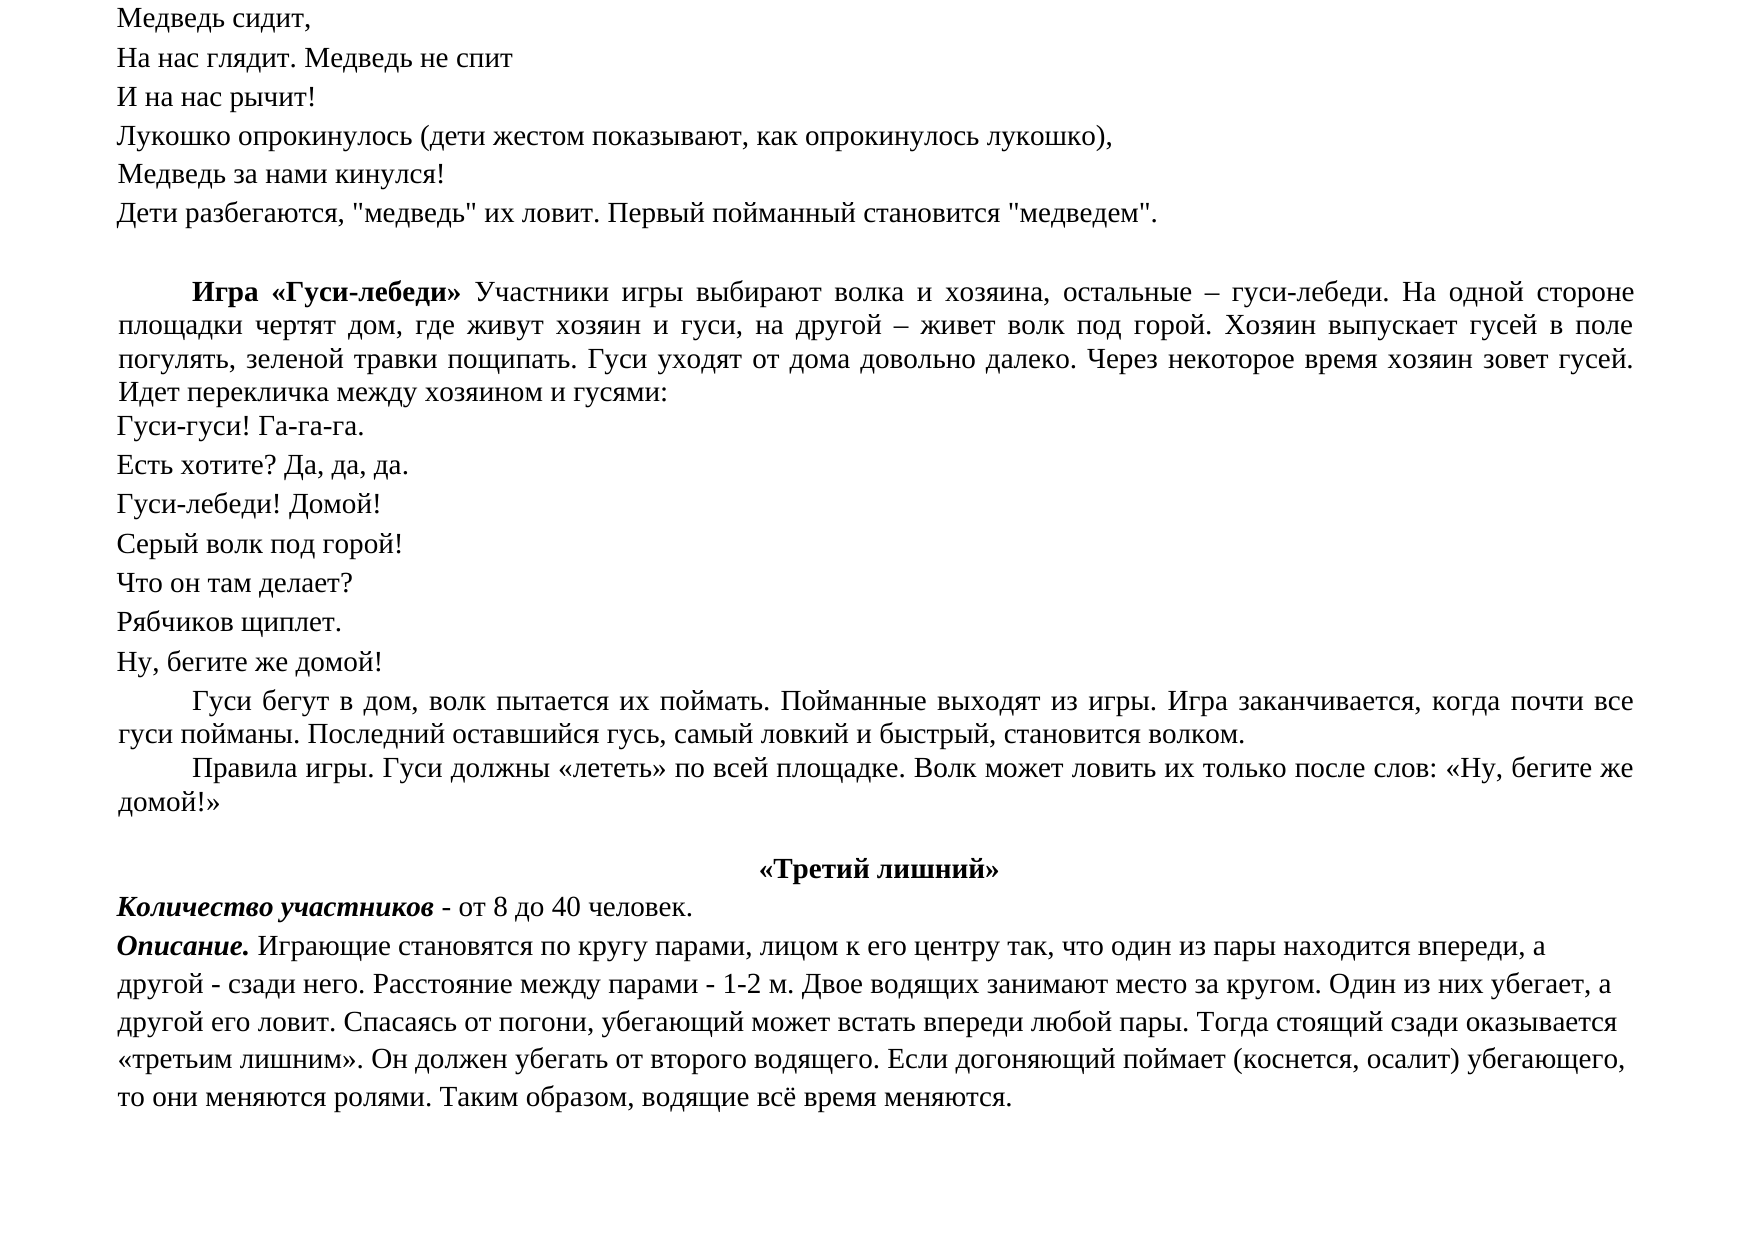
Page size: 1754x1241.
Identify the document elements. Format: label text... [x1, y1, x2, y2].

text Гуси бегут в дом, волк пытается их поймать. Пойманные выходят из игры. Игра заканчивается, когда почти все гуси пойманы. Последний оставшийся гусь, самый ловкий и быстрый, становится волком. [118, 683, 1636, 750]
text Описание. Играющие становятся по кругу парами, лицом к его центру так, что один из пары находится впереди, а другой - сзади него. Расстояние между парами - 1-2 м. Двое водящих занимают место за кругом. Один из них убегает, а другой его ловит. Спасаясь от погони, убегающий может встать впереди любой пары. Тогда стоящий сзади оказывается «третьим лишним». Он должен убегать от второго водящего. Если догоняющий поймает (коснется, осалит) убегающего, то они меняются ролями. Таким образом, водящие всё время меняются. [116, 928, 1634, 1113]
text На нас глядит. Медведь не спит [116, 40, 1048, 73]
text Ну, бегите же домой! [116, 644, 1634, 677]
text Игра «Гуси-лебеди» Участники игры выбирают волка и хозяина, остальные – гуси-лебеди. На одной стороне площадки чертят дом, где живут хозяин и гуси, на другой – живет волк под горой. Хозяин выпускает гусей в поле погулять, зеленой травки пощипать. Гуси уходят от дома довольно далеко. Через некоторое время хозяин зовет гусей. Идет перекличка между хозяином и гусями: [118, 274, 1636, 408]
text «Третий лишний» [116, 851, 1165, 884]
text Количество участников - от 8 до 40 человек. [116, 889, 1165, 923]
text Гуси-гуси! Га-га-га. [116, 408, 1634, 442]
text Медведь сидит, [116, 1, 1048, 34]
text Рябчиков щиплет. [116, 604, 1634, 638]
text Дети разбегаются, "медведь" их ловит. Первый пойманный становится "медведем". [116, 196, 1159, 229]
text Лукошко опрокинулось (дети жестом показывают, как опрокинулось лукошко), Медведь за нами кинулся! [116, 118, 1159, 190]
text Что он там делает? [116, 565, 1634, 599]
text Гуси-лебеди! Домой! [116, 487, 1634, 520]
text Есть хотите? Да, да, да. [116, 447, 1634, 481]
text Правила игры. Гуси должны «лететь» по всей площадке. Волк может ловить их только после слов: «Ну, бегите же домой!» [118, 750, 1636, 817]
text Серый волк под горой! [116, 526, 1634, 559]
text И на нас рычит! [116, 79, 1048, 113]
